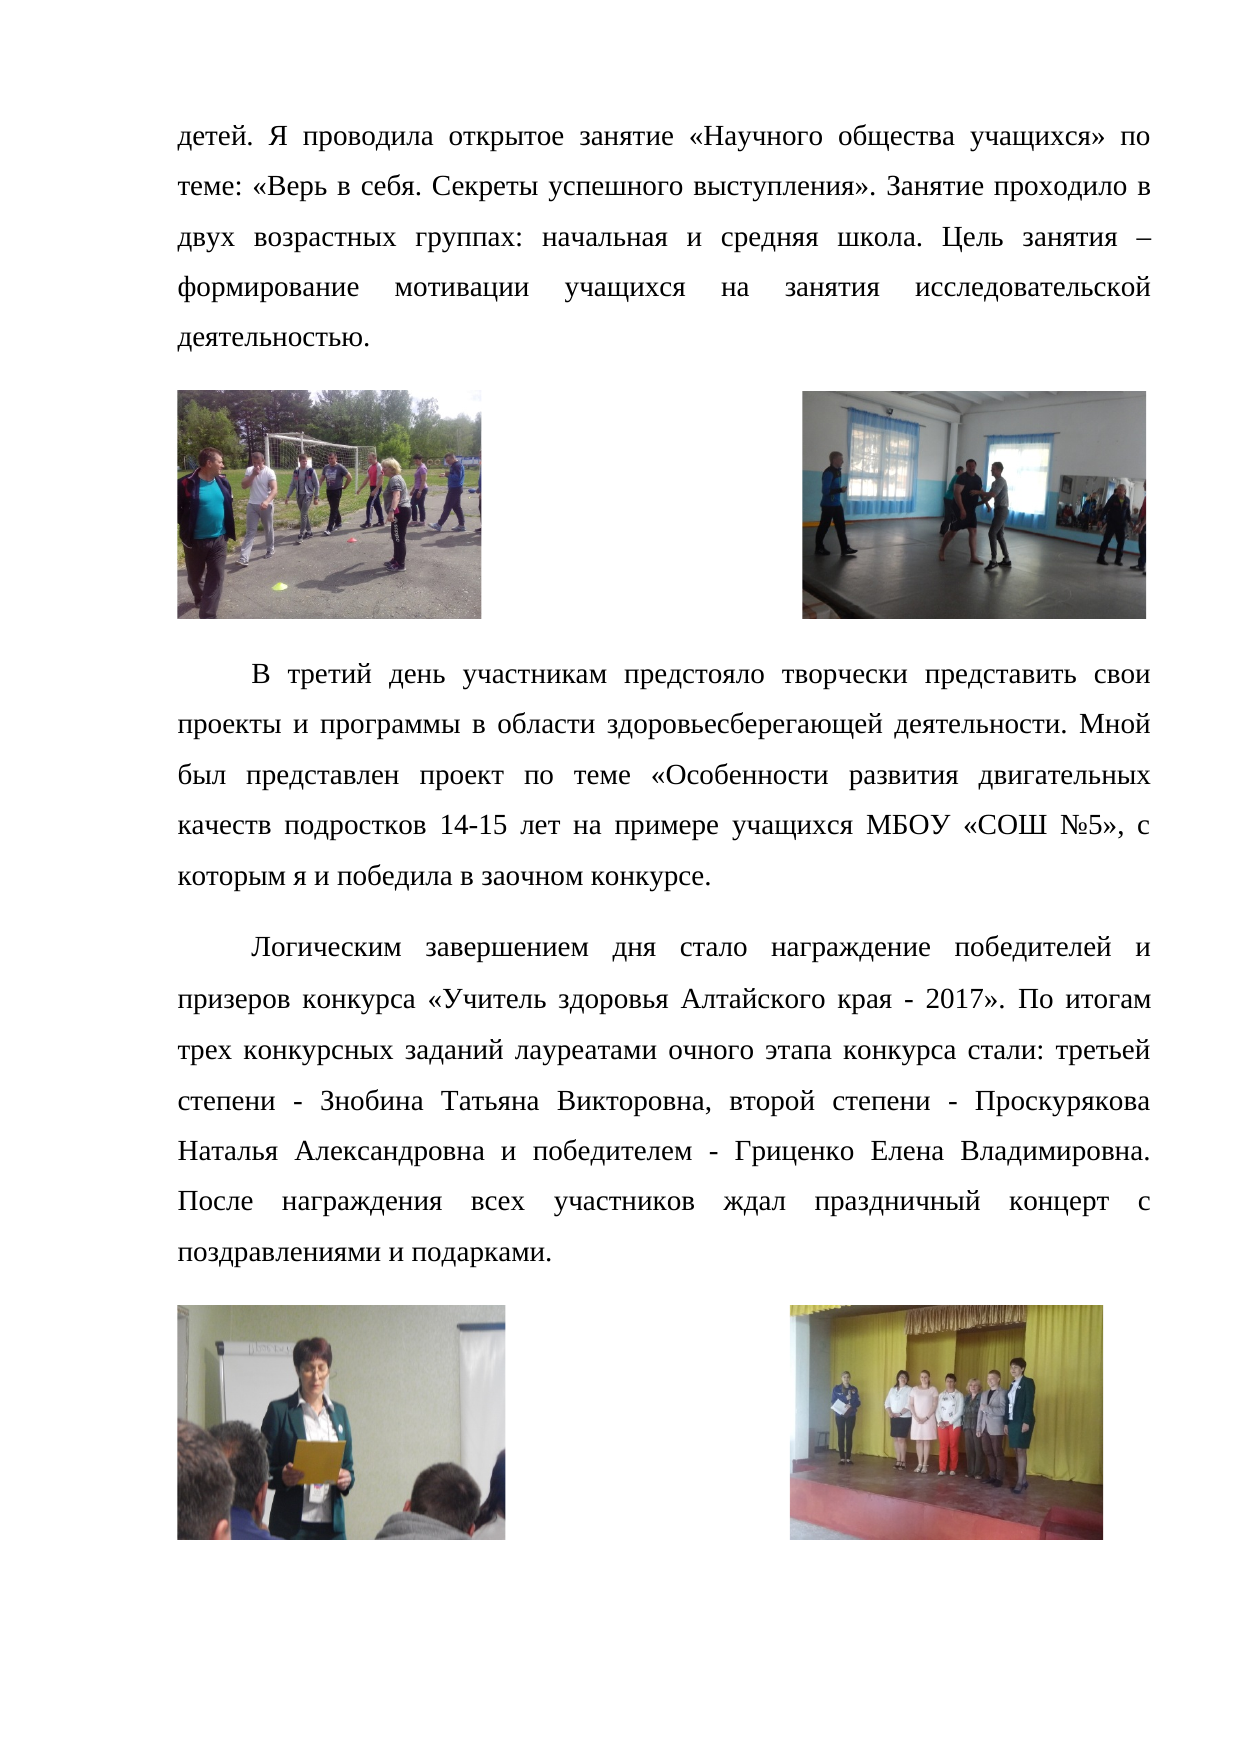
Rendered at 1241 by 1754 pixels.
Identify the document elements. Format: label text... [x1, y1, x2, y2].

text В третий день участникам предстояло творчески представить свои проекты и программы в области здоровьесберегающей деятельности. Мной был представлен проект по теме «Особенности развития двигательных качеств подростков 14-15 лет на примере учащихся МБОУ «СОШ №5», с которым я и победила в заочном конкурсе. [177, 656, 1152, 891]
picture [802, 391, 1147, 619]
picture [177, 390, 482, 619]
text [177, 118, 1152, 353]
picture [177, 1305, 506, 1540]
text Логическим завершением дня стало награждение победителей и призеров конкурса «Учитель здоровья Алтайского края - 2017». По итогам трех конкурсных заданий лауреатами очного этапа конкурса стали: третьей степени - Знобина Татьяна Викторовна, второй степени - Проскурякова Наталья Александровна и победителем - Гриценко Елена Владимировна. После награждения всех участников ждал праздничный концерт с поздравлениями и подарками. [177, 929, 1152, 1267]
picture [789, 1305, 1104, 1540]
